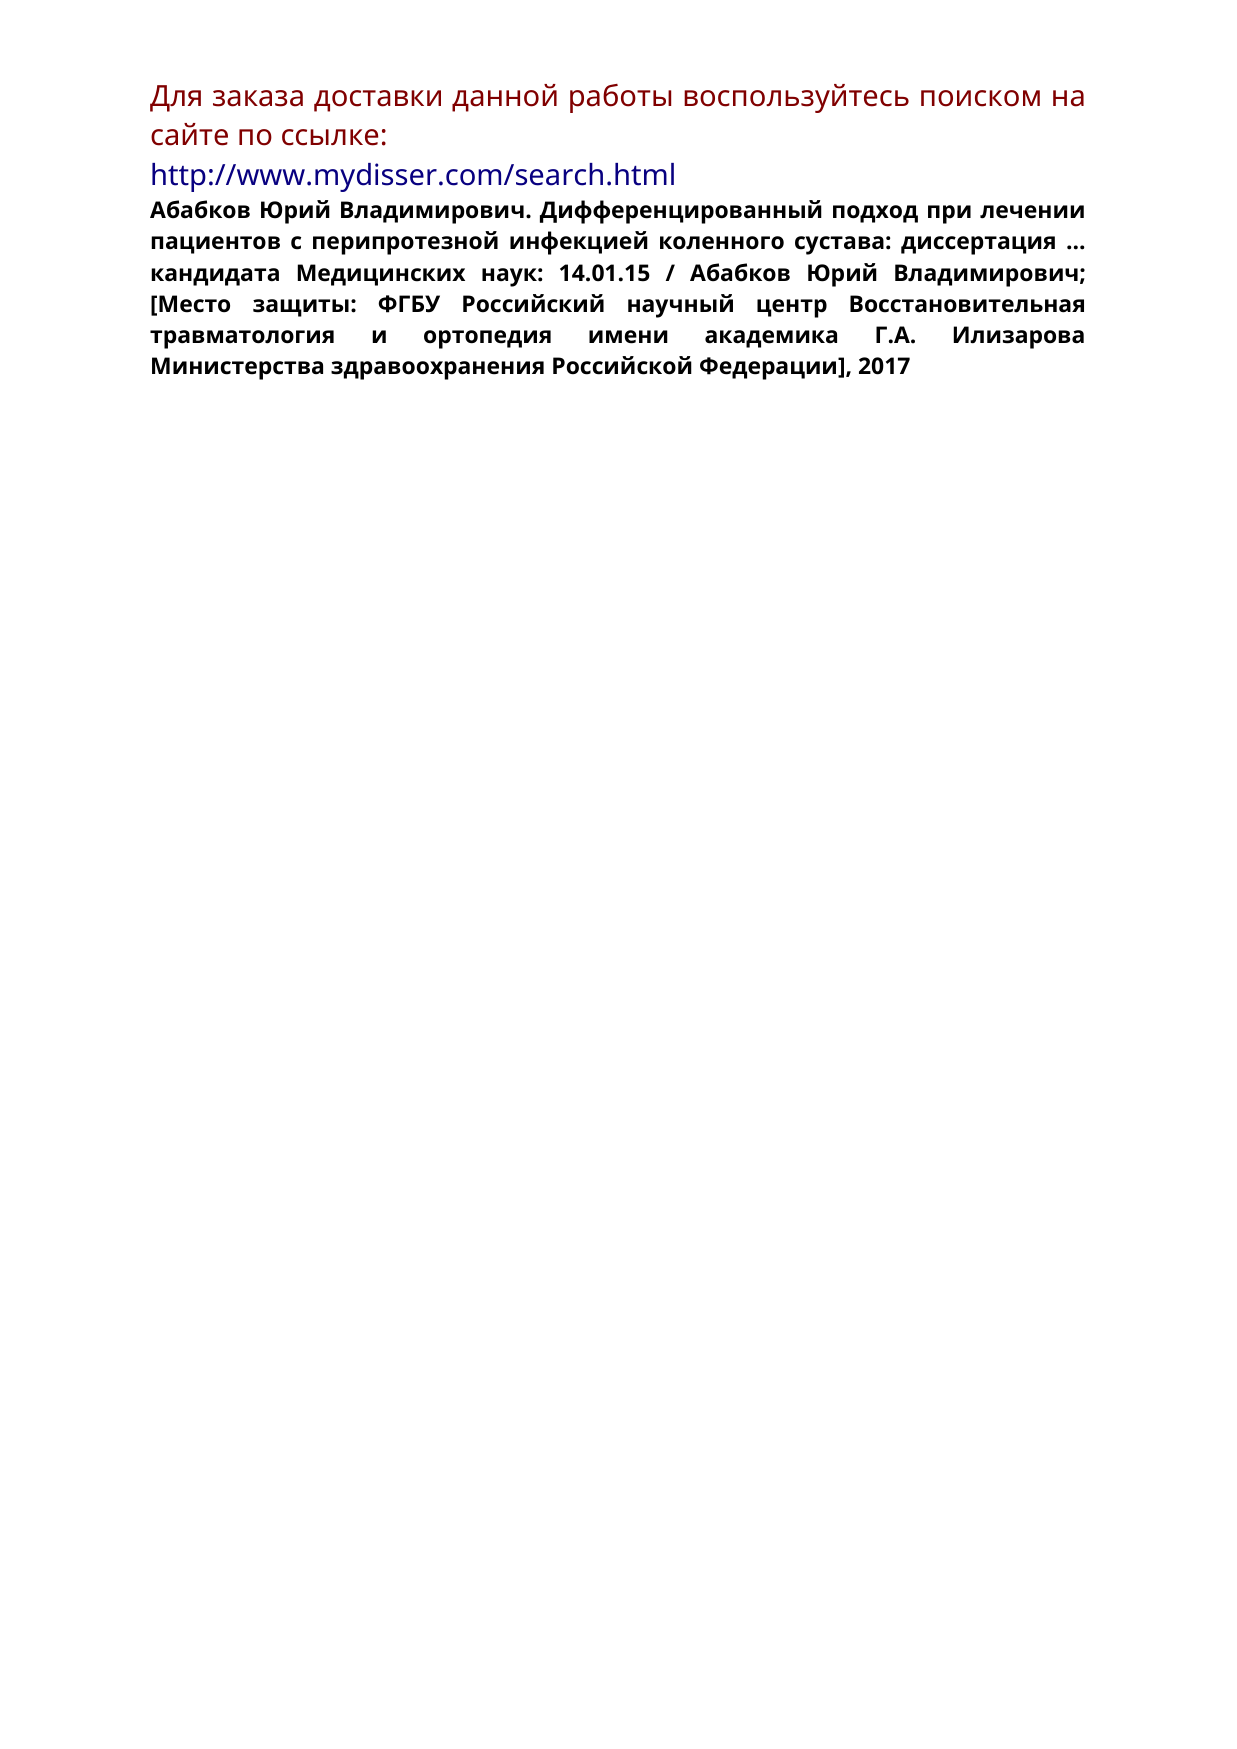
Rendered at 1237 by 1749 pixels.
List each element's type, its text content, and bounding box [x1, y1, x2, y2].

text Абабков Юрий Владимирович. Дифференцированный подход при лечении пациентов с перипротезной инфекцией коленного сустава: диссертация ... кандидата Медицинских наук: 14.01.15 / Абабков Юрий Владимирович;[Место защиты: ФГБУ Российский научный центр Восстановительная травматология и ортопедия имени академика Г.А. Илизарова Министерства здравоохранения Российской Федерации], 2017 [150, 194, 1086, 382]
